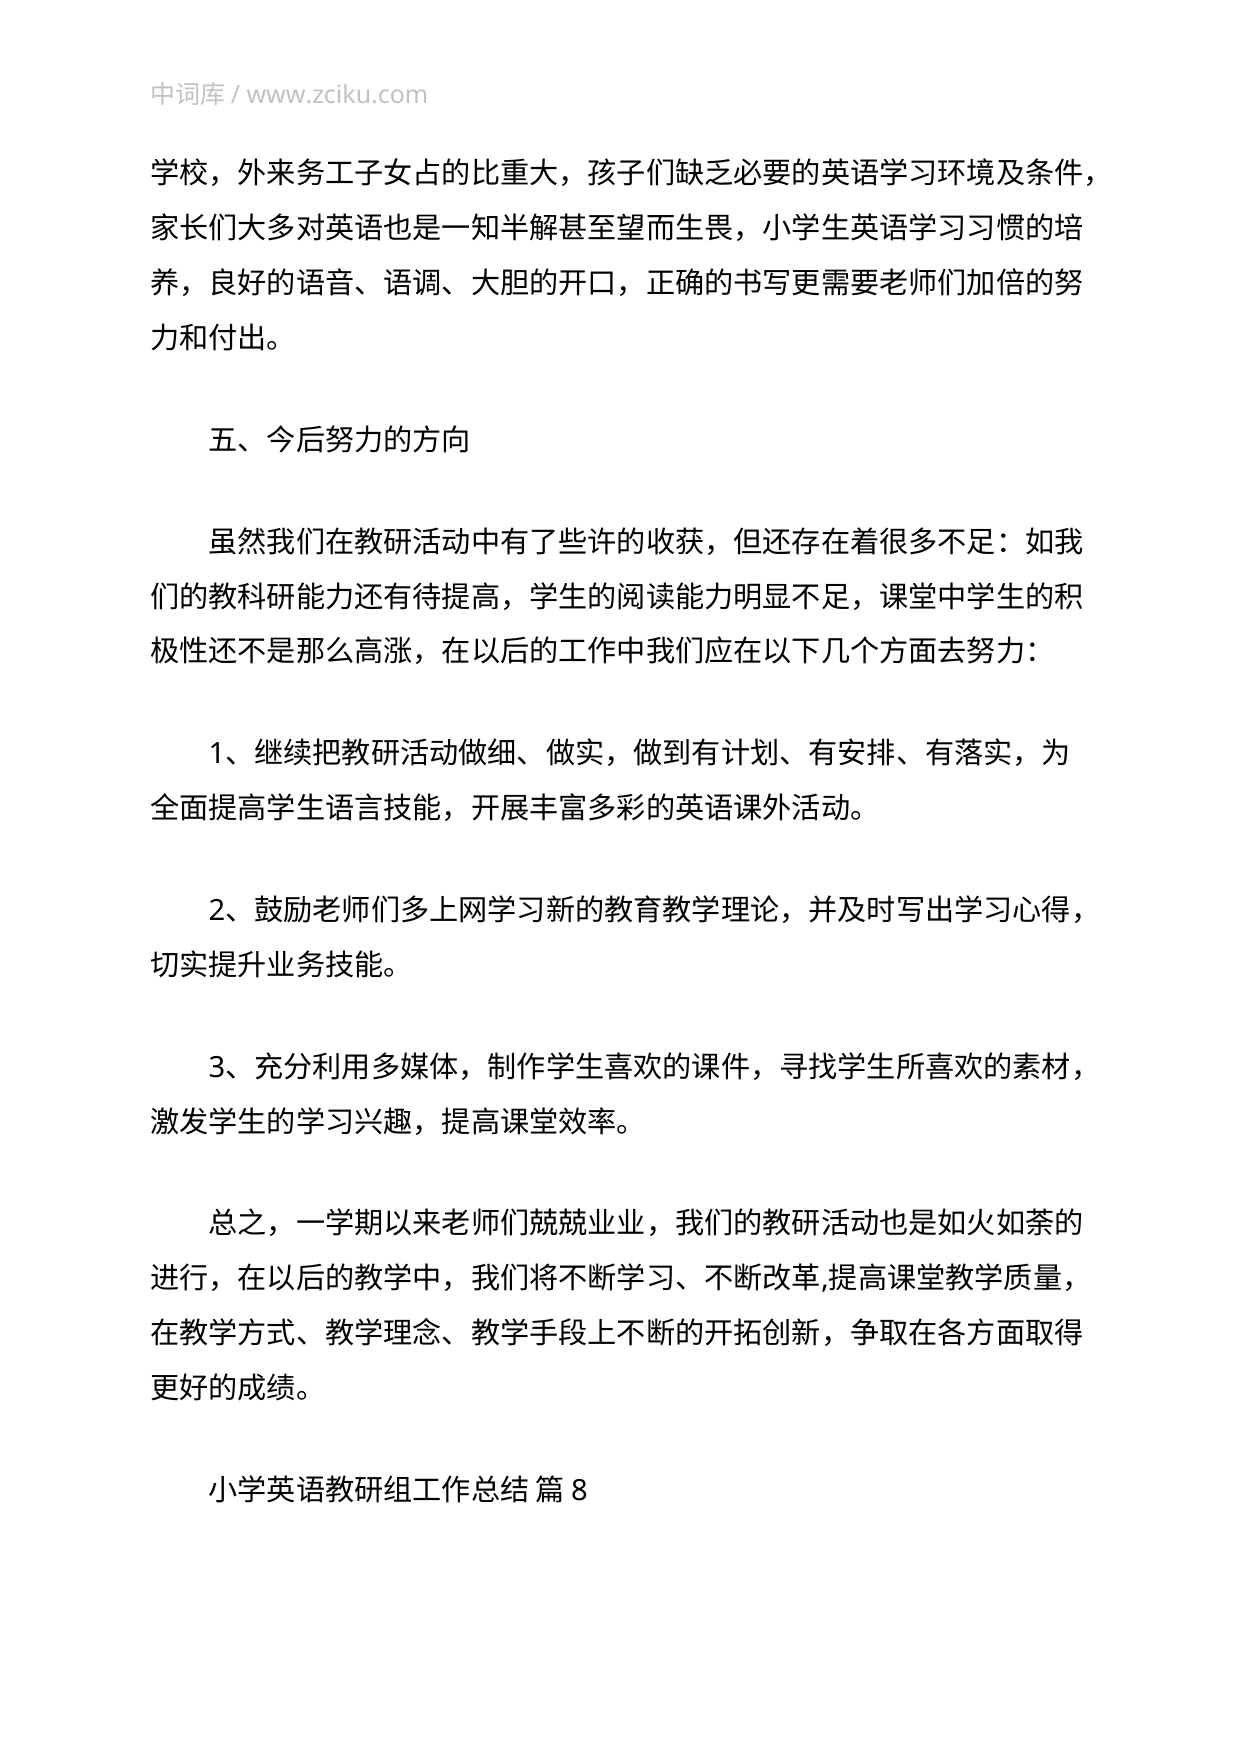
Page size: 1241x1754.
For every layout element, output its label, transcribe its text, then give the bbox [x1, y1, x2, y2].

text 总之，一学期以来老师们兢兢业业，我们的教研活动也是如火如荼的进行，在以后的教学中，我们将不断学习、不断改革,提高课堂教学质量，在教学方式、教学理念、教学手段上不断的开拓创新，争取在各方面取得更好的成绩。 [150, 1200, 1090, 1407]
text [150, 150, 1090, 357]
text 虽然我们在教研活动中有了些许的收获，但还存在着很多不足：如我们的教科研能力还有待提高，学生的阅读能力明显不足，课堂中学生的积极性还不是那么高涨，在以后的工作中我们应在以下几个方面去努力： [150, 518, 1090, 670]
text 2、鼓励老师们多上网学习新的教育教学理论，并及时写出学习心得，切实提升业务技能。 [150, 887, 1090, 984]
text 1、继续把教研活动做细、做实，做到有计划、有安排、有落实，为全面提高学生语言技能，开展丰富多彩的英语课外活动。 [150, 730, 1090, 827]
text 小学英语教研组工作总结 篇8 [150, 1467, 1090, 1509]
text 五、今后努力的方向 [150, 416, 1090, 459]
text 3、充分利用多媒体，制作学生喜欢的课件，寻找学生所喜欢的素材，激发学生的学习兴趣，提高课堂效率。 [150, 1043, 1090, 1141]
